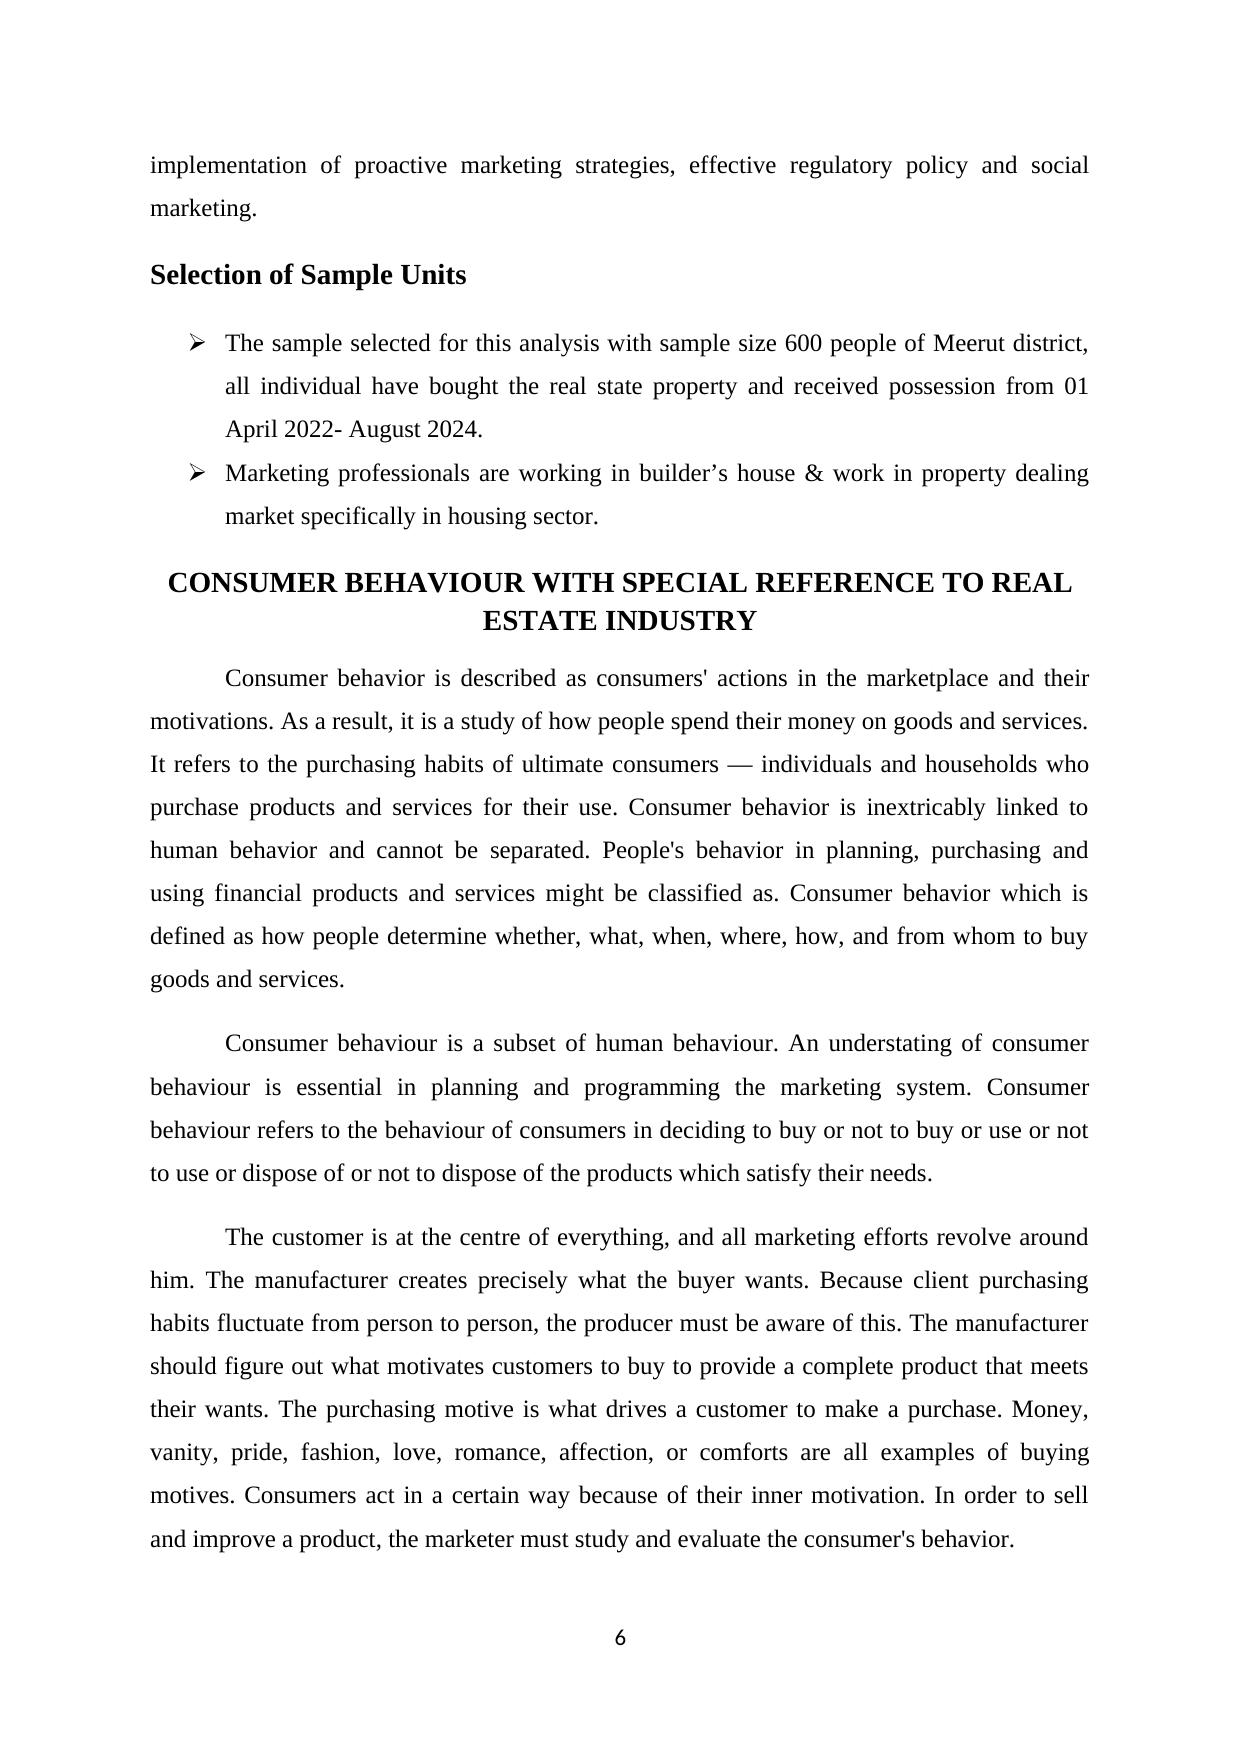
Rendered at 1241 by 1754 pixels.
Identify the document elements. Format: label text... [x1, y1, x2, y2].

text Selection of Sample Units [150, 257, 1090, 291]
list Marketing professionals are working in builder’s house & work in property dealing market specifically in housing sector. [187, 458, 1090, 529]
text CONSUMER BEHAVIOUR WITH SPECIAL REFERENCE TO REAL ESTATE INDUSTRY [150, 565, 1090, 637]
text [150, 150, 1090, 222]
text The customer is at the centre of everything, and all marketing efforts revolve around him. The manufacturer creates precisely what the buyer wants. Because client purchasing habits fluctuate from person to person, the producer must be aware of this. The manufacturer should figure out what motivates customers to buy to provide a complete product that meets their wants. The purchasing motive is what drives a customer to make a purchase. Money, vanity, pride, fashion, love, romance, affection, or comforts are all examples of buying motives. Consumers act in a certain way because of their inner motivation. In order to sell and improve a product, the marketer must study and evaluate the consumer's behavior. [150, 1222, 1090, 1552]
text Consumer behaviour is a subset of human behaviour. An understating of consumer behaviour is essential in planning and programming the marketing system. Consumer behaviour refers to the behaviour of consumers in deciding to buy or not to buy or use or not to use or dispose of or not to dispose of the products which satisfy their needs. [150, 1028, 1090, 1187]
text Consumer behavior is described as consumers' actions in the marketplace and their motivations. As a result, it is a study of how people spend their money on goods and services. It refers to the purchasing habits of ultimate consumers — individuals and households who purchase products and services for their use. Consumer behavior is inextricably linked to human behavior and cannot be separated. People's behavior in planning, purchasing and using financial products and services might be classified as. Consumer behavior which is defined as how people determine whether, what, when, where, how, and from whom to buy goods and services. [150, 663, 1090, 993]
list The sample selected for this analysis with sample size 600 people of Meerut district, all individual have bought the real state property and received possession from 01 April 2022- August 2024. [187, 328, 1090, 443]
